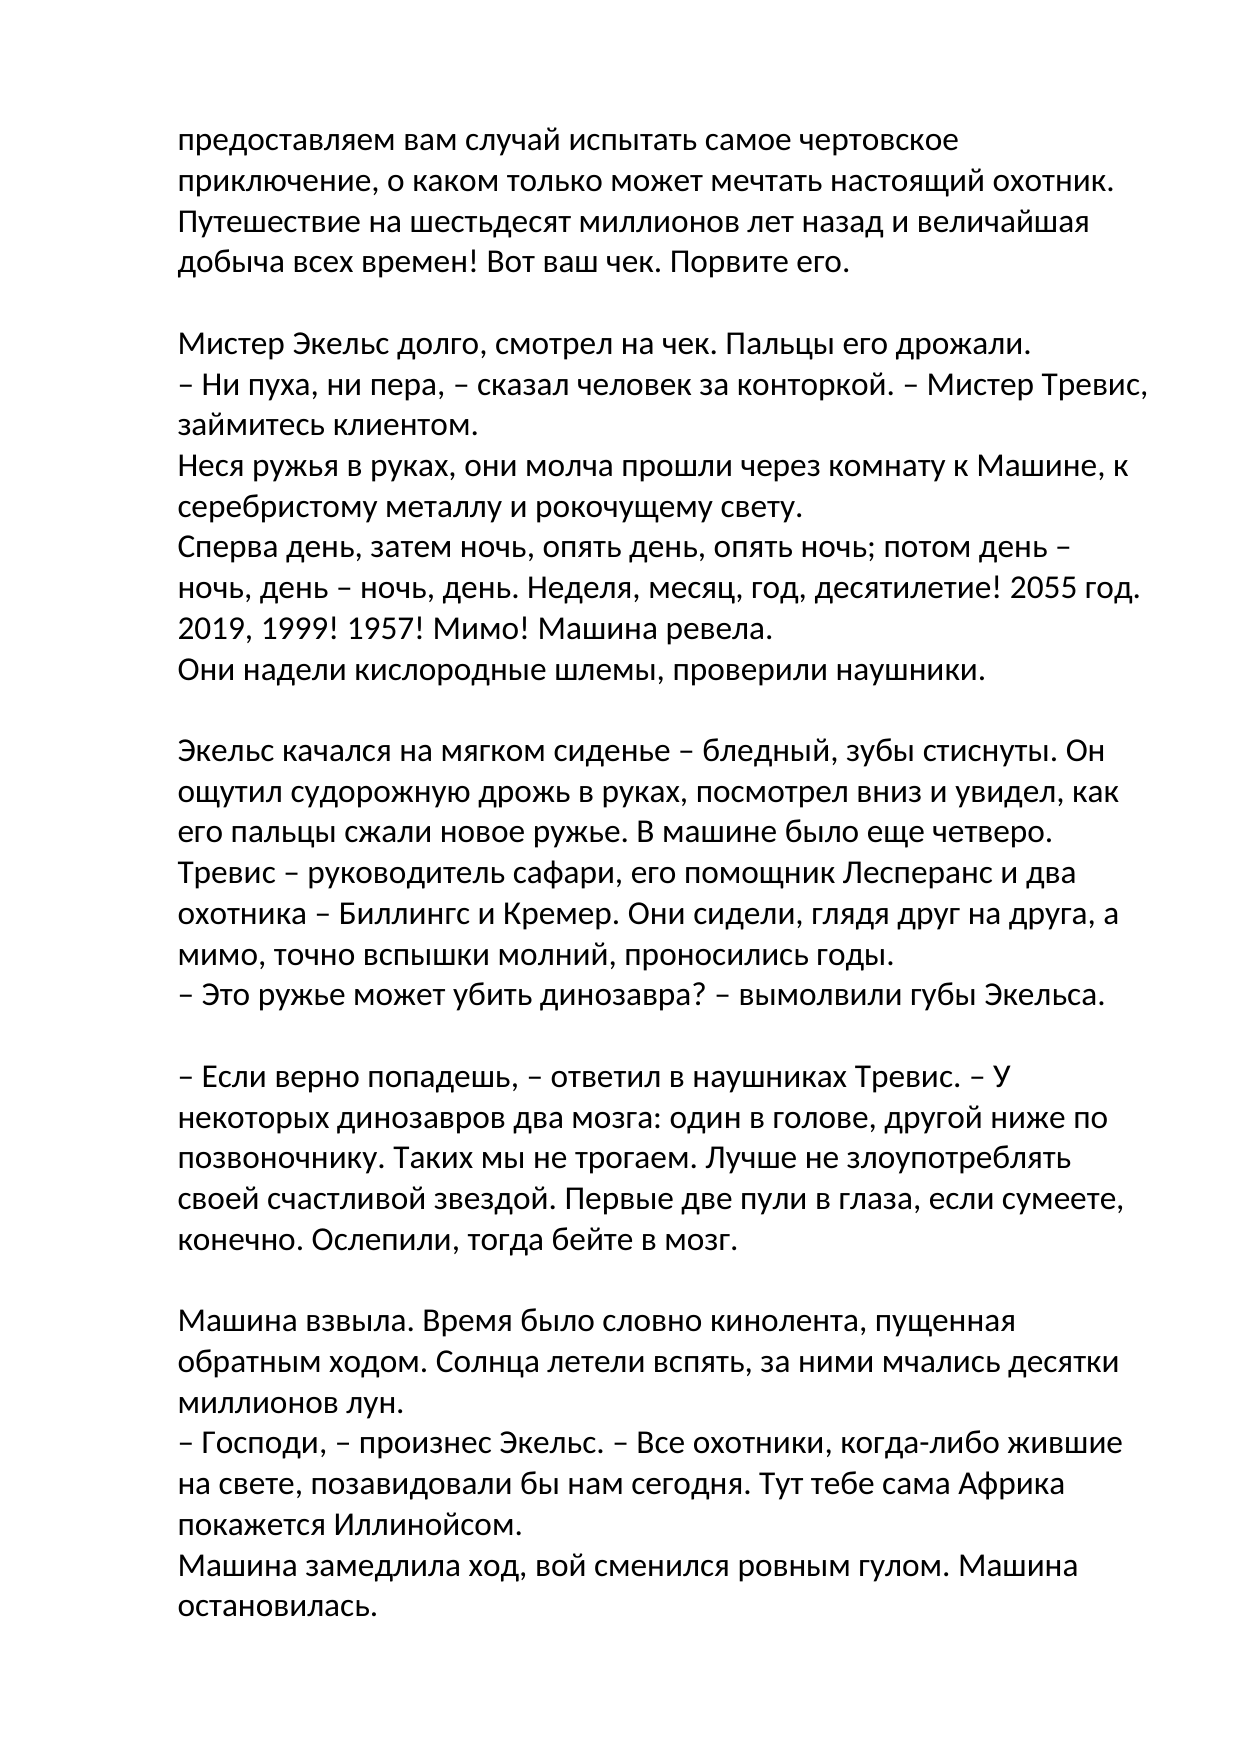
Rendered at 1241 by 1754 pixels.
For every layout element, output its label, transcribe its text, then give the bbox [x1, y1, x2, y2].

text – Ни пуха, ни пера, – сказал человек за конторкой. – Мистер Тревис, займитесь клиентом. [177, 362, 1152, 444]
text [177, 118, 1152, 281]
text Машина замедлила ход, вой сменился ровным гулом. Машина остановилась. [177, 1544, 1152, 1625]
text – Это ружье может убить динозавра? – вымолвили губы Экельса. [177, 973, 1152, 1014]
text – Если верно попадешь, – ответил в наушниках Тревис. – У некоторых динозавров два мозга: один в голове, другой ниже по позвоночнику. Таких мы не трогаем. Лучше не злоупотреблять своей счастливой звездой. Первые две пули в глаза, если сумеете, конечно. Ослепили, тогда бейте в мозг. [177, 1055, 1152, 1258]
text Неся ружья в руках, они молча прошли через комнату к Машине, к серебристому металлу и рокочущему свету. [177, 444, 1152, 525]
text – Господи, – произнес Экельс. – Все охотники, когда-либо жившие на свете, позавидовали бы нам сегодня. Тут тебе сама Африка покажется Иллинойсом. [177, 1421, 1152, 1544]
text Машина взвыла. Время было словно кинолента, пущенная обратным ходом. Солнца летели вспять, за ними мчались десятки миллионов лун. [177, 1299, 1152, 1421]
text Они надели кислородные шлемы, проверили наушники. [177, 648, 1152, 688]
text Мистер Экельс долго, смотрел на чек. Пальцы его дрожали. [177, 322, 1152, 362]
text Экельс качался на мягком сиденье – бледный, зубы стиснуты. Он ощутил судорожную дрожь в руках, посмотрел вниз и увидел, как его пальцы сжали новое ружье. В машине было еще четверо. Тревис – руководитель сафари, его помощник Лесперанс и два охотника – Биллингс и Кремер. Они сидели, глядя друг на друга, а мимо, точно вспышки молний, проносились годы. [177, 729, 1152, 973]
text Сперва день, затем ночь, опять день, опять ночь; потом день – ночь, день – ночь, день. Неделя, месяц, год, десятилетие! 2055 год. 2019, 1999! 1957! Мимо! Машина ревела. [177, 525, 1152, 648]
